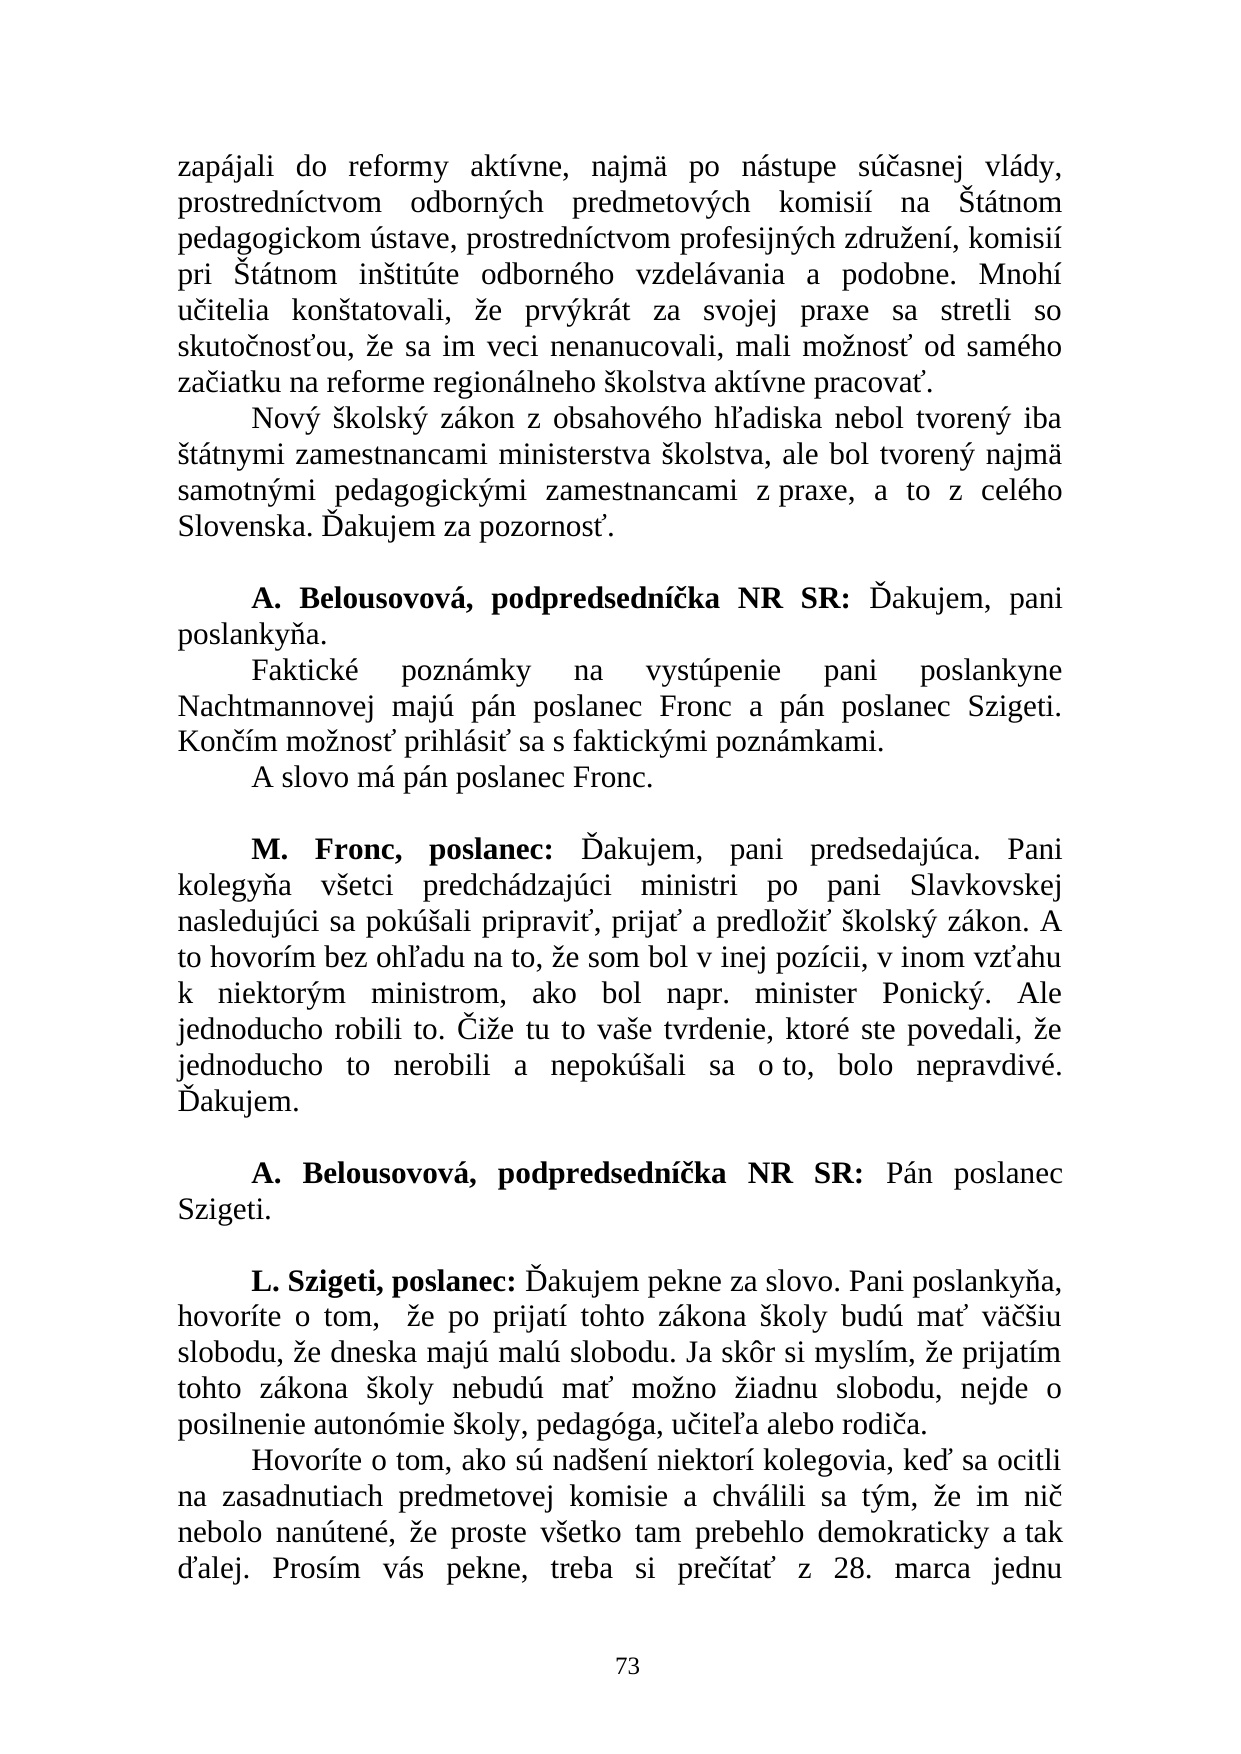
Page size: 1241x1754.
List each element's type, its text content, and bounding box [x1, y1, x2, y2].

text Faktické poznámky na vystúpenie pani poslankyne Nachtmannovej majú pán poslanec Fronc a pán poslanec Szigeti. Končím možnosť prihlásiť sa s faktickými poznámkami. [177, 651, 1063, 759]
text Nový školský zákon z obsahového hľadiska nebol tvorený iba štátnymi zamestnancami ministerstva školstva, ale bol tvorený najmä samotnými pedagogickými zamestnancami z praxe, a to z celého Slovenska. Ďakujem za pozornosť. [177, 399, 1063, 543]
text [177, 148, 1063, 399]
text A slovo má pán poslanec Fronc. [177, 759, 1063, 794]
text M. Fronc, poslanec: Ďakujem, pani predsedajúca. Pani kolegyňa všetci predchádzajúci ministri po pani Slavkovskej nasledujúci sa pokúšali pripraviť, prijať a predložiť školský zákon. A to hovorím bez ohľadu na to, že som bol v inej pozícii, v inom vzťahu k niektorým ministrom, ako bol napr. minister Ponický. Ale jednoducho robili to. Čiže tu to vaše tvrdenie, ktoré ste povedali, že jednoducho to nerobili a nepokúšali sa o to, bolo nepravdivé. Ďakujem. [177, 831, 1063, 1118]
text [177, 1441, 1063, 1585]
text L. Szigeti, poslanec: Ďakujem pekne za slovo. Pani poslankyňa, hovoríte o tom, že po prijatí tohto zákona školy budú mať väčšiu slobodu, že dneska majú malú slobodu. Ja skôr si myslím, že prijatím tohto zákona školy nebudú mať možno žiadnu slobodu, nejde o posilnenie autonómie školy, pedagóga, učiteľa alebo rodiča. [177, 1262, 1063, 1441]
text A. Belousovová, podpredsedníčka NR SR: Ďakujem, pani poslankyňa. [177, 579, 1063, 651]
text A. Belousovová, podpredsedníčka NR SR: Pán poslanec Szigeti. [177, 1154, 1063, 1226]
